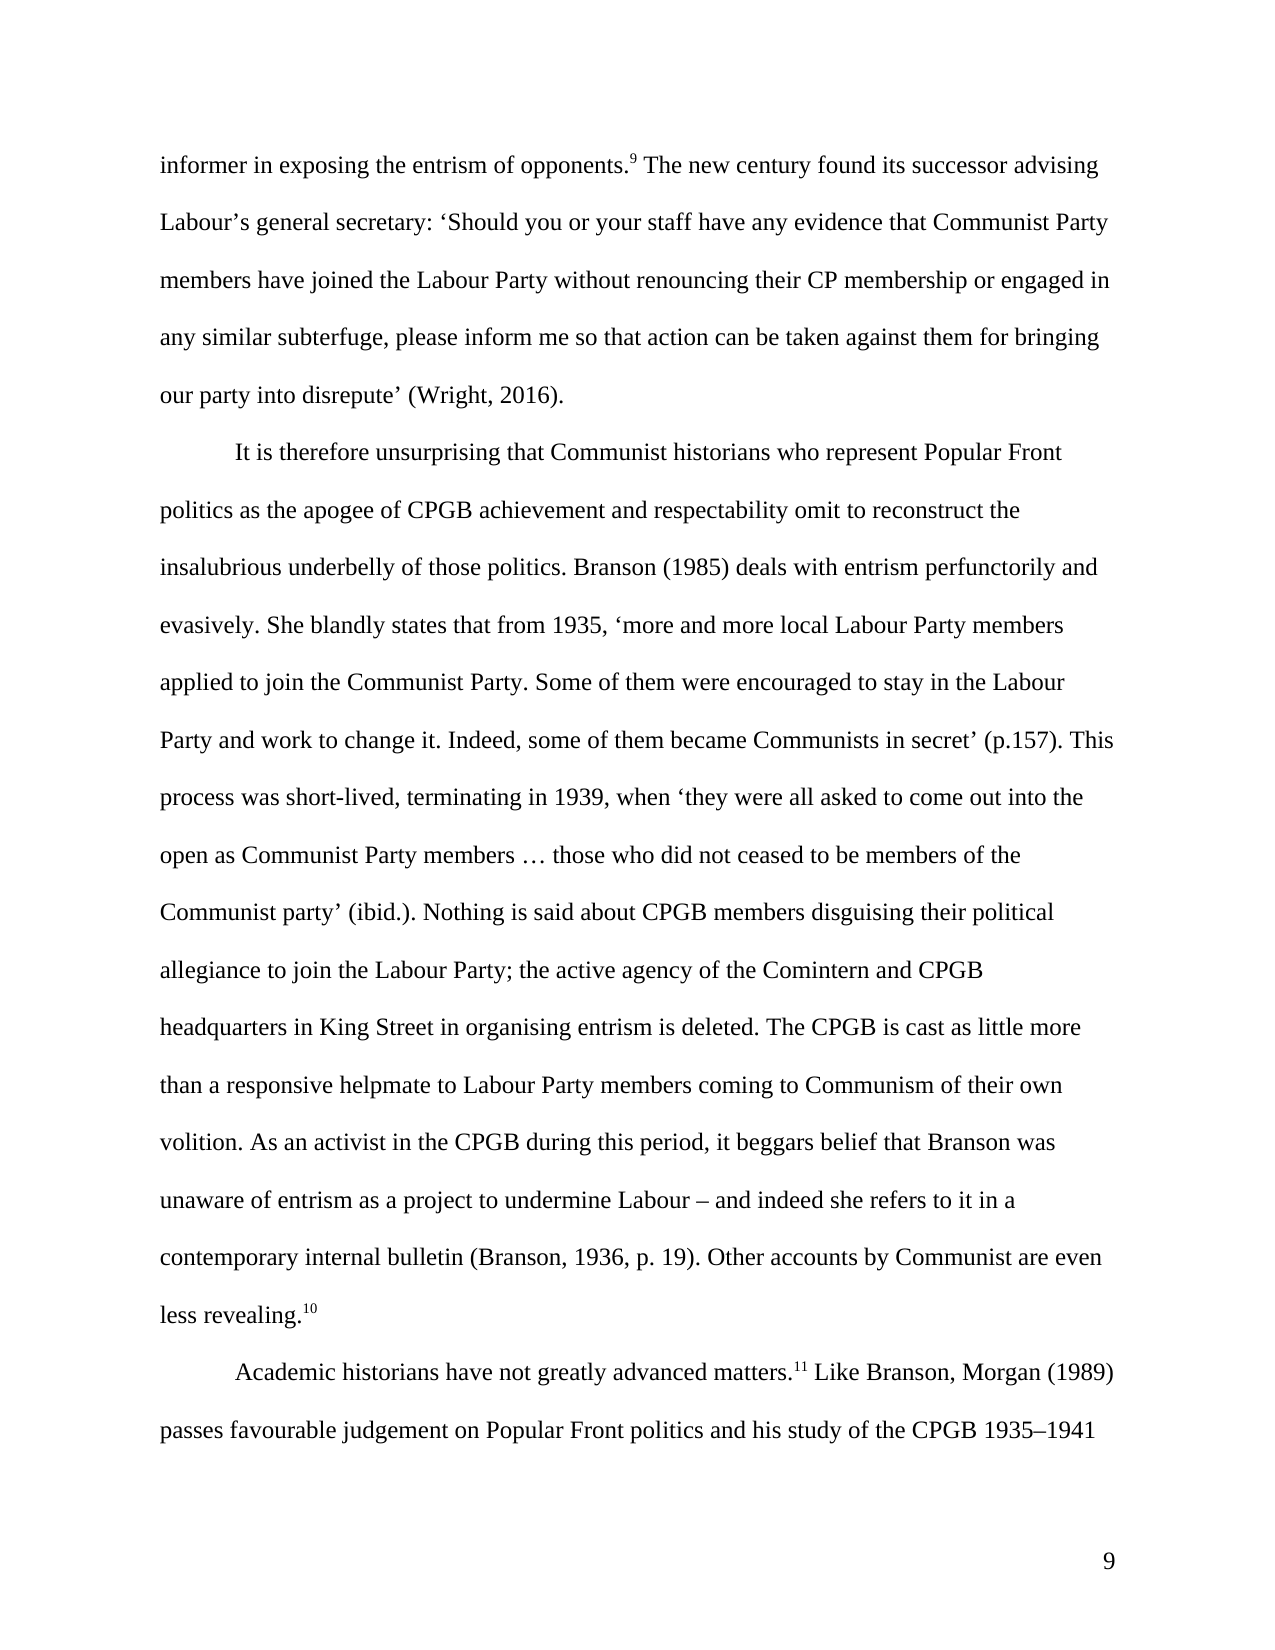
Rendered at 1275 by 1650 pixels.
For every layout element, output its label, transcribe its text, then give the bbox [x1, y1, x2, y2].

text It is therefore unsurprising that Communist historians who represent Popular Front politics as the apogee of CPGB achievement and respectability omit to reconstruct the insalubrious underbelly of those politics. Branson (1985) deals with entrism perfunctorily and evasively. She blandly states that from 1935, ‘more and more local Labour Party members applied to join the Communist Party. Some of them were encouraged to stay in the Labour Party and work to change it. Indeed, some of them became Communists in secret’ (p.157). This process was short-lived, terminating in 1939, when ‘they were all asked to come out into the open as Communist Party members … those who did not ceased to be members of the Communist party’ (ibid.). Nothing is said about CPGB members disguising their political allegiance to join the Labour Party; the active agency of the Comintern and CPGB headquarters in King Street in organising entrism is deleted. The CPGB is cast as little more than a responsive helpmate to Labour Party members coming to Communism of their own volition. As an activist in the CPGB during this period, it beggars belief that Branson was unaware of entrism as a project to undermine Labour – and indeed she refers to it in a contemporary internal bulletin (Branson, 1936, p. 19). Other accounts by Communist are even less revealing. [159, 437, 1116, 1329]
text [159, 150, 1116, 409]
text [159, 1357, 1116, 1444]
